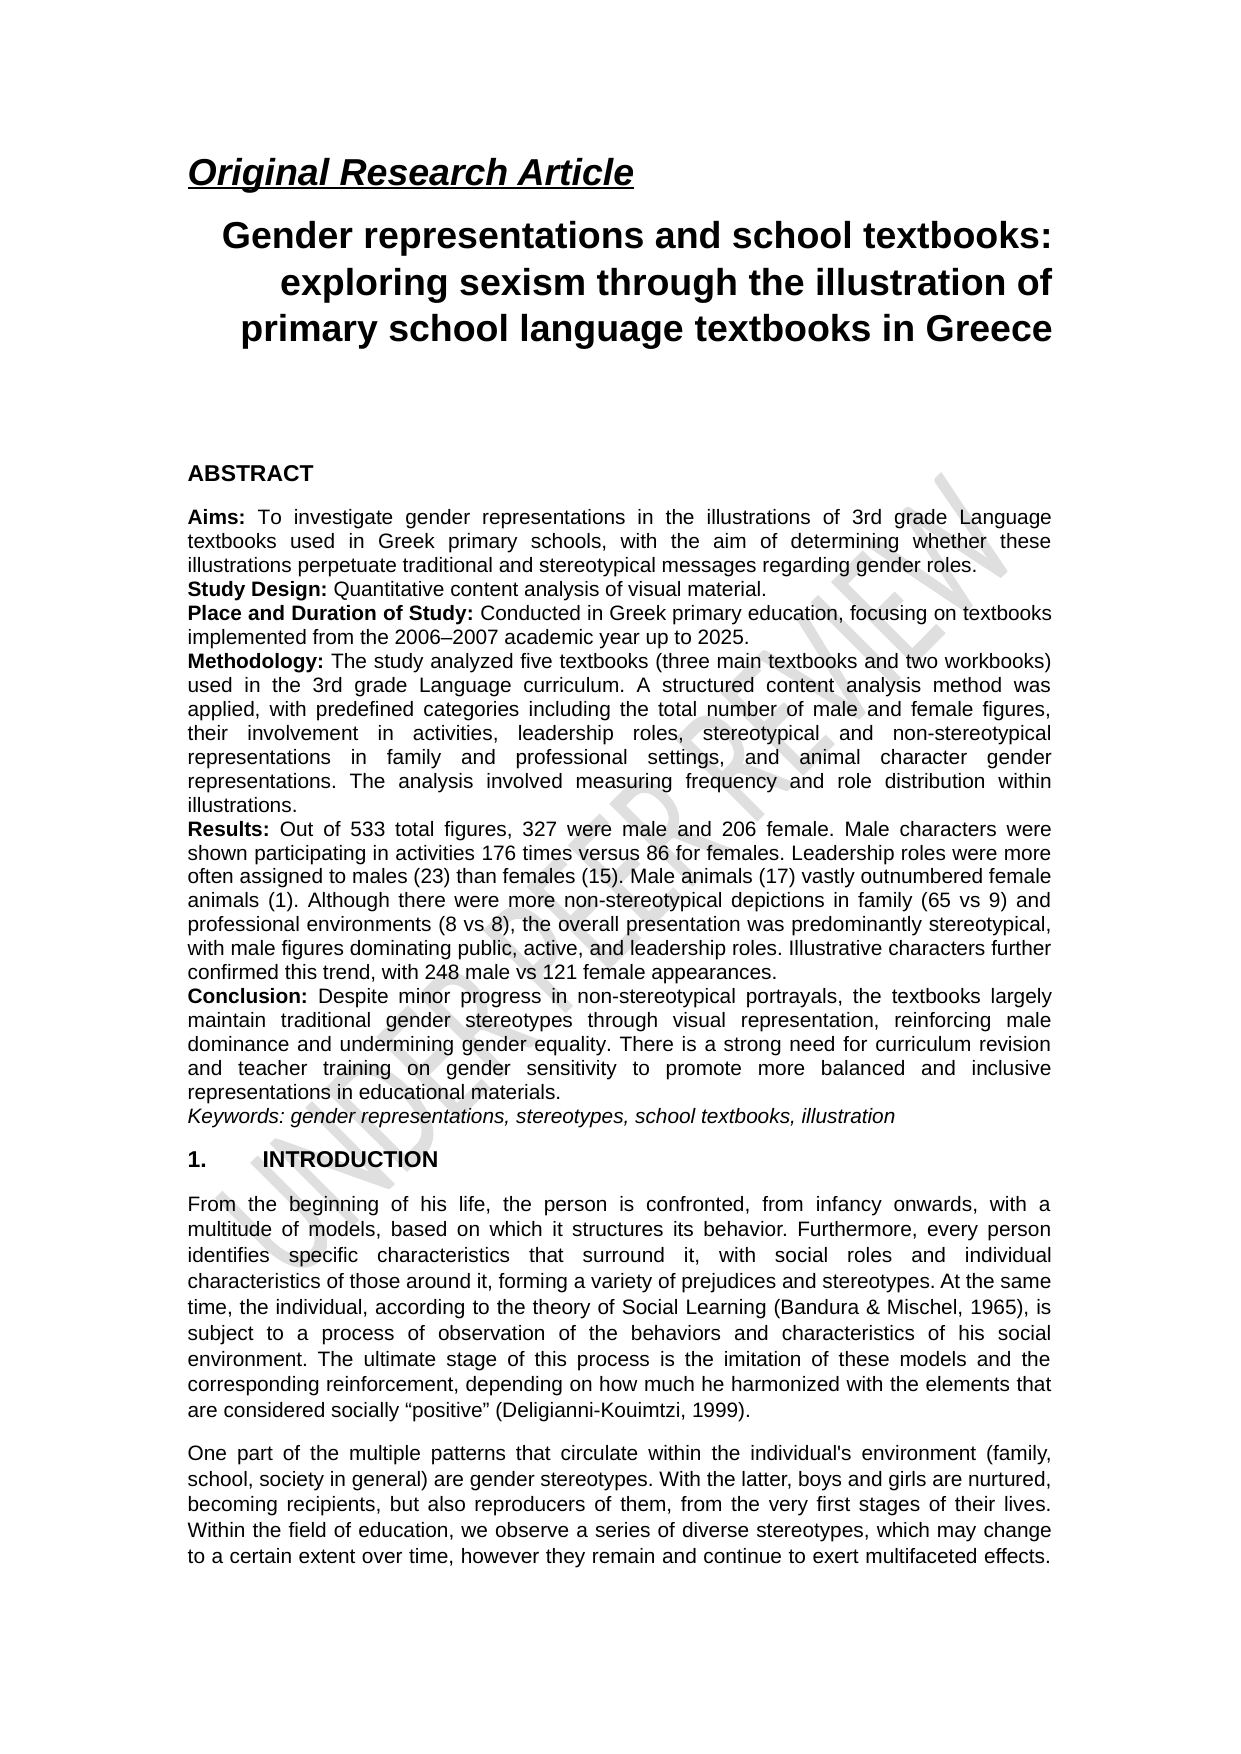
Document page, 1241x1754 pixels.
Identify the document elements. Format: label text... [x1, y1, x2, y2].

text From the beginning of his life, the person is confronted, from infancy onwards, with a multitude of models, based on which it structures its behavior. Furthermore, every person identifies specific characteristics that surround it, with social roles and individual characteristics of those around it, forming a variety of prejudices and stereotypes. At the same time, the individual, according to the theory of Social Learning (Bandura & Mischel, 1965), is subject to a process of observation of the behaviors and characteristics of his social environment. The ultimate stage of this process is the imitation of these models and the corresponding reinforcement, depending on how much he harmonized with the elements that are considered socially “positive” (Deligianni-Kouimtzi, 1999). [187, 1191, 1053, 1422]
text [187, 1441, 1053, 1568]
text Results: Out of 533 total figures, 327 were male and 206 female. Male characters were shown participating in activities 176 times versus 86 for females. Leadership roles were more often assigned to males (23) than females (15). Male animals (17) vastly outnumbered female animals (1). Although there were more non-stereotypical depictions in family (65 vs 9) and professional environments (8 vs 8), the overall presentation was predominantly stereotypical, with male figures dominating public, active, and leadership roles. Illustrative characters further confirmed this trend, with 248 male vs 121 female appearances. [187, 816, 1053, 984]
text Keywords: gender representations, stereotypes, school textbooks, illustration [187, 1104, 1053, 1128]
text Conclusion: Despite minor progress in non-stereotypical portrayals, the textbooks largely maintain traditional gender stereotypes through visual representation, reinforcing male dominance and undermining gender equality. There is a strong need for curriculum revision and teacher training on gender sensitivity to promote more balanced and inclusive representations in educational materials. [187, 984, 1053, 1104]
text Aims: To investigate gender representations in the illustrations of 3rd grade Language textbooks used in Greek primary schools, with the aim of determining whether these illustrations perpetuate traditional and stereotypical messages regarding gender roles. [187, 505, 1053, 577]
text ABSTRACT [187, 460, 1053, 486]
text Study Design: Quantitative content analysis of visual material. [187, 577, 1053, 601]
text Original Research Article [187, 150, 1053, 193]
list INTRODUCTION [187, 1146, 1053, 1173]
text Gender representations and school textbooks: exploring sexism through the illustration of primary school language textbooks in Greece [187, 213, 1053, 349]
text Methodology: The study analyzed five textbooks (three main textbooks and two workbooks) used in the 3rd grade Language curriculum. A structured content analysis method was applied, with predefined categories including the total number of male and female figures, their involvement in activities, leadership roles, stereotypical and non-stereotypical representations in family and professional settings, and animal character gender representations. The analysis involved measuring frequency and role distribution within illustrations. [187, 649, 1053, 816]
text Place and Duration of Study: Conducted in Greek primary education, focusing on textbooks implemented from the 2006–2007 academic year up to 2025. [187, 601, 1053, 649]
